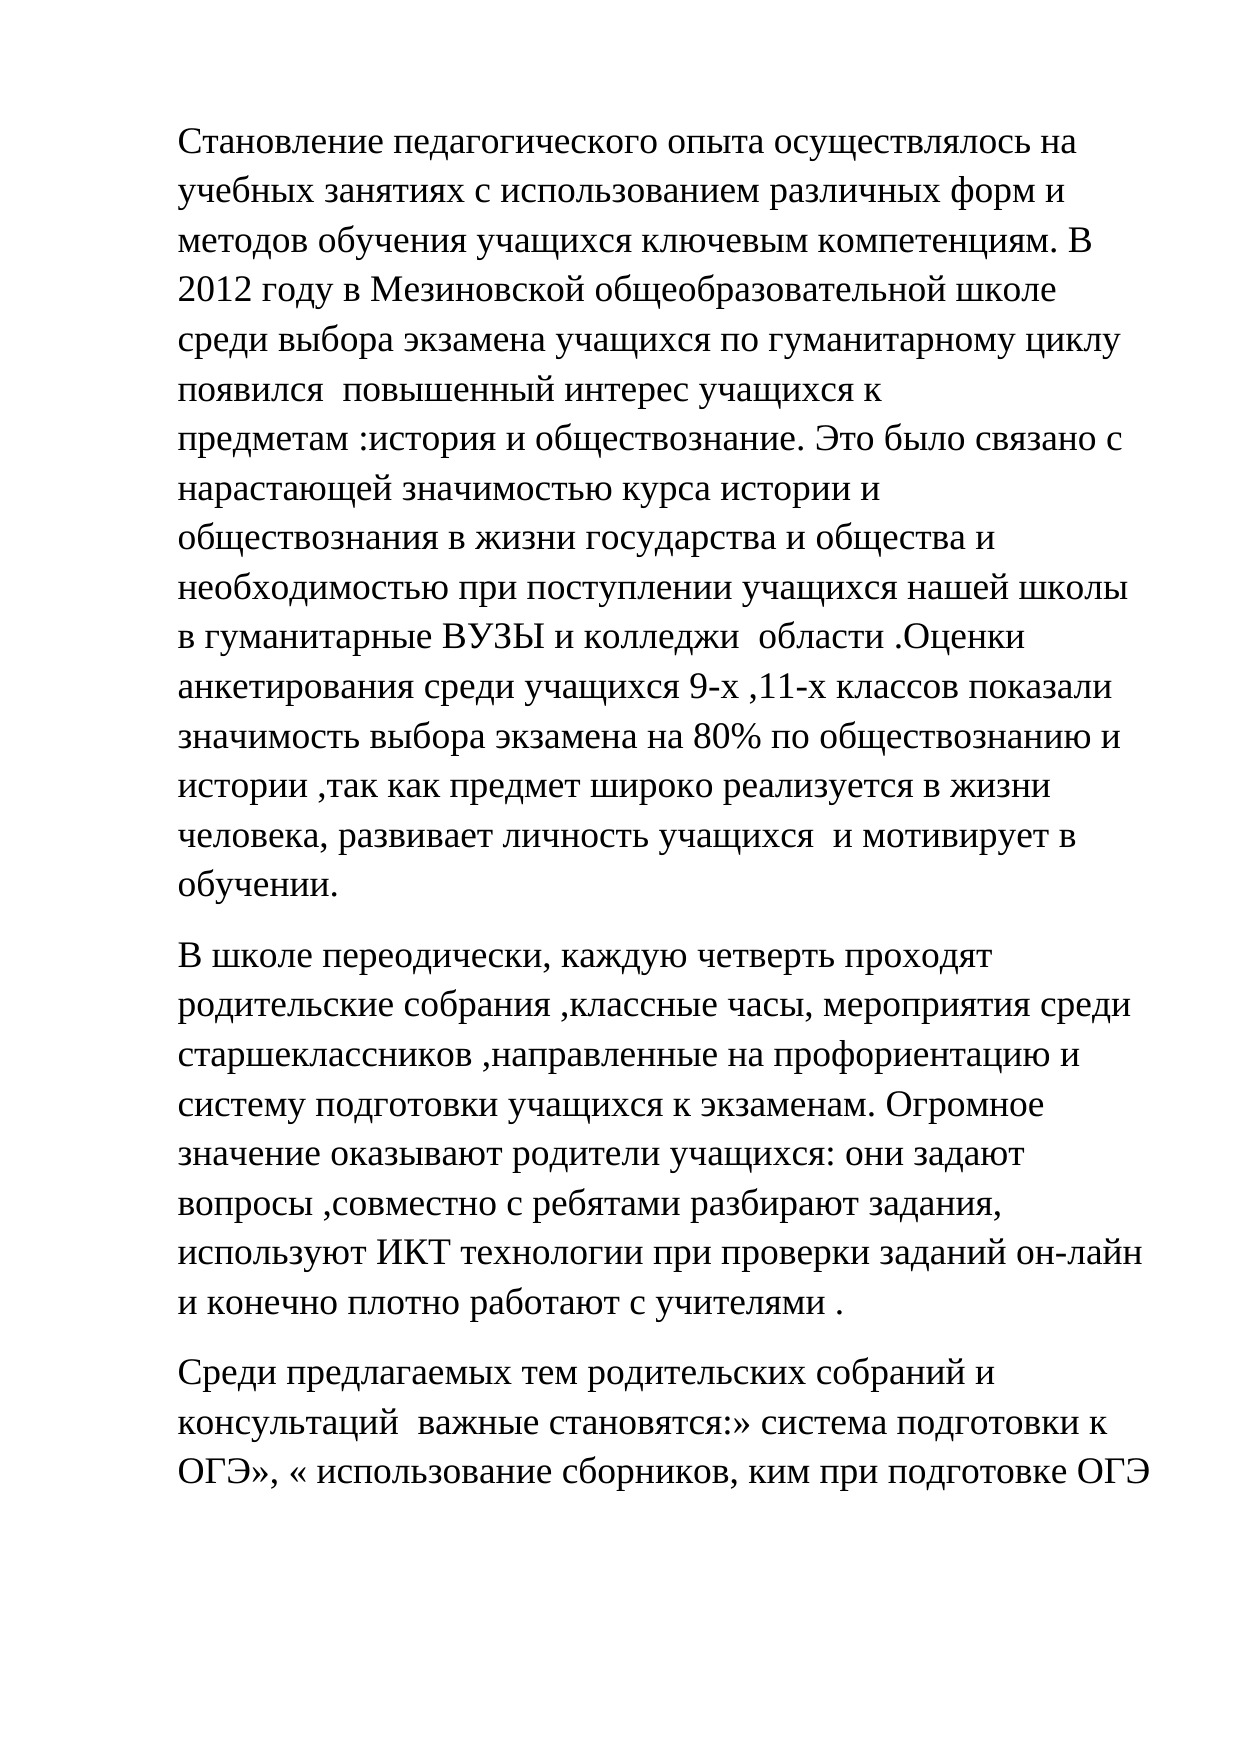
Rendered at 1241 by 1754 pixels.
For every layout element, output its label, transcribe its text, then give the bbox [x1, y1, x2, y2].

text Среди предлагаемых тем родительских собраний и консультаций важные становятся:» система подготовки к ОГЭ», « использование сборников, ким при подготовке ОГЭ [177, 1350, 1152, 1492]
text В школе переодически, каждую четверть проходят родительские собрания ,классные часы, мероприятия среди старшеклассников ,направленные на профориентацию и систему подготовки учащихся к экзаменам. Огромное значение оказывают родители учащихся: они задают вопросы ,совместно с ребятами разбирают задания, используют ИКТ технологии при проверки заданий он-лайн и конечно плотно работают с учителями . [177, 932, 1152, 1322]
text Становление педагогического опыта осуществлялось на учебных занятиях с использованием различных форм и методов обучения учащихся ключевым компетенциям. В 2012 году в Мезиновской общеобразовательной школе среди выбора экзамена учащихся по гуманитарному циклу появился повышенный интерес учащихся к предметам :история и обществознание. Это было связано с нарастающей значимостью курса истории и обществознания в жизни государства и общества и необходимостью при поступлении учащихся нашей школы в гуманитарные ВУЗЫ и колледжи области .Оценки анкетирования среди учащихся 9-х ,11-х классов показали значимость выбора экзамена на 80% по обществознанию и истории ,так как предмет широко реализуется в жизни человека, развивает личность учащихся и мотивирует в обучении. [177, 118, 1152, 905]
